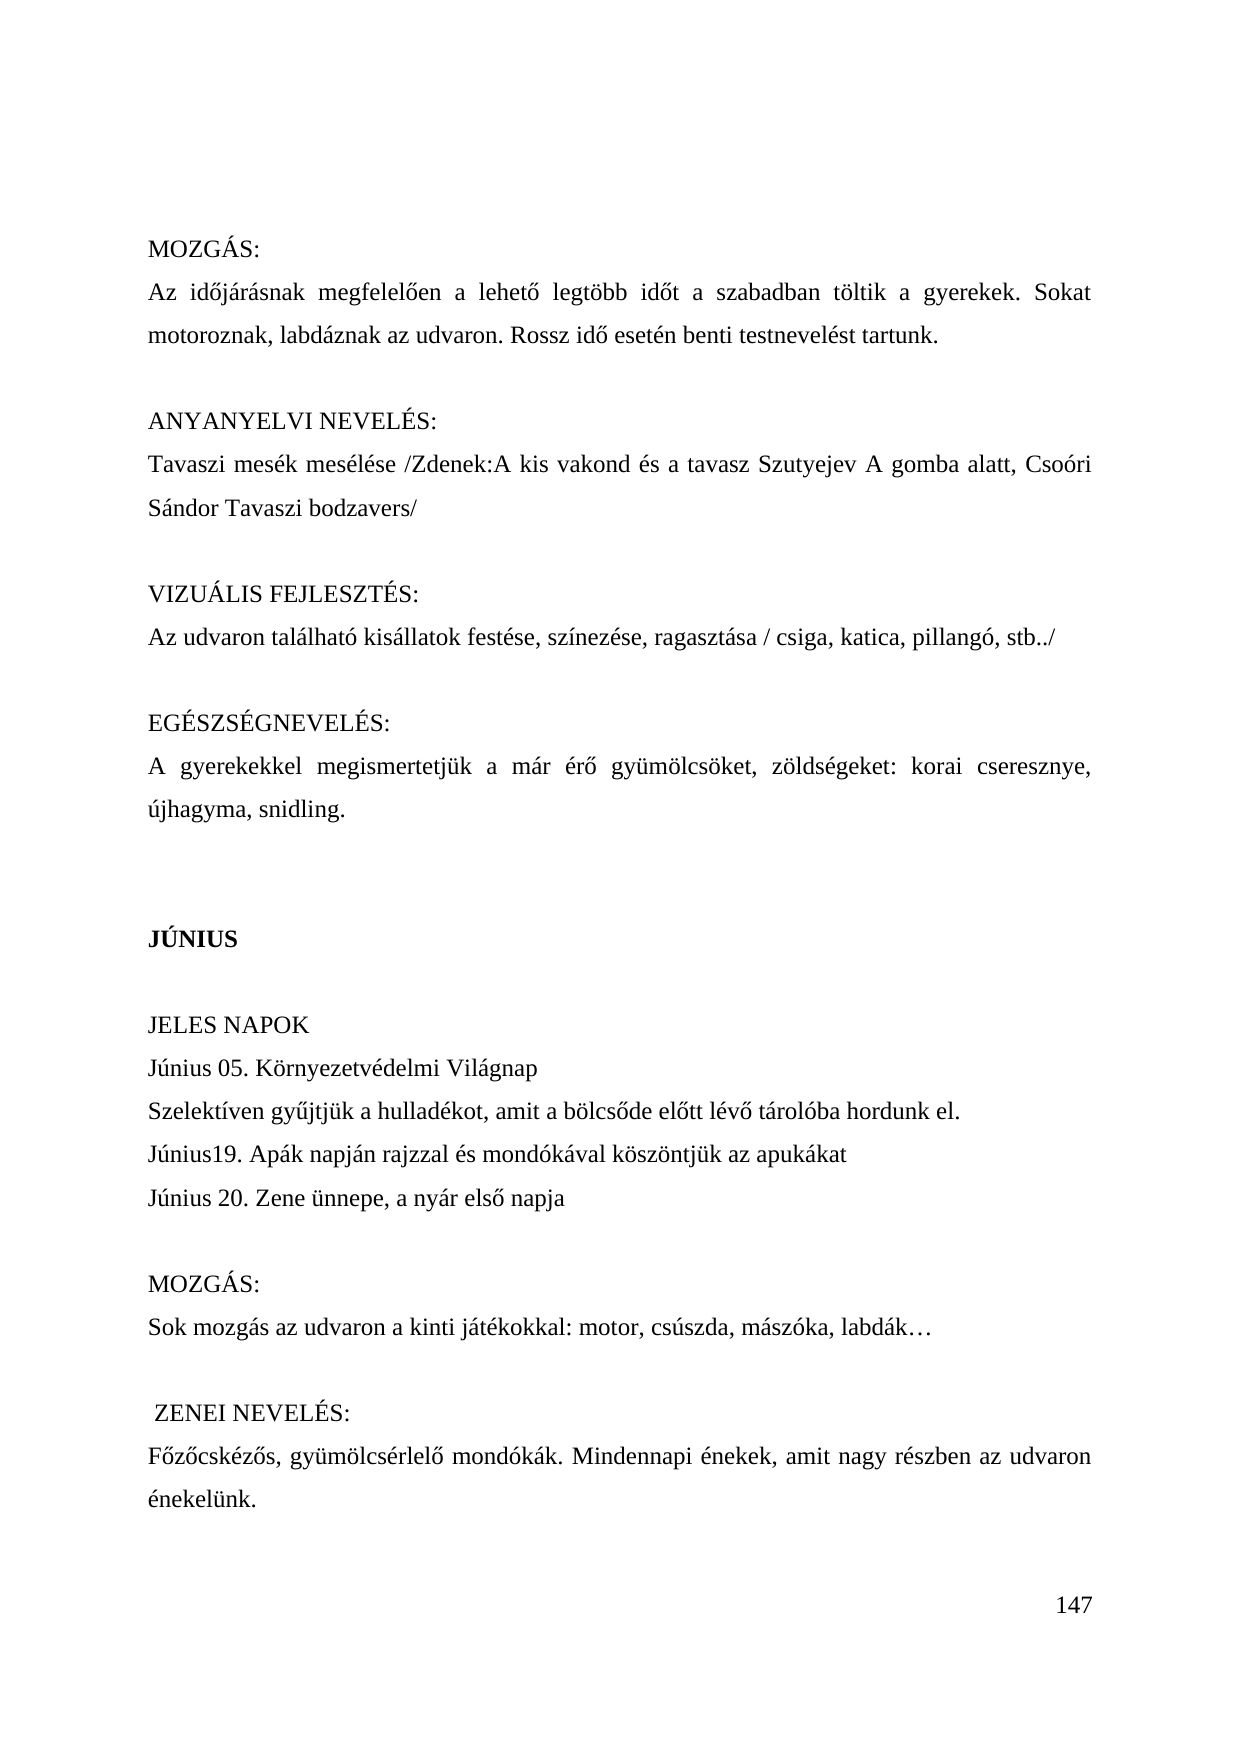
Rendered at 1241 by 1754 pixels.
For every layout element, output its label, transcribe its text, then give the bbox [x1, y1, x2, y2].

list MOZGÁS: [148, 1269, 1093, 1298]
list Sok mozgás az udvaron a kinti játékokkal: motor, csúszda, mászóka, labdák… [148, 1312, 1093, 1341]
list Június19. Apák napján rajzzal és mondókával köszöntjük az apukákat [148, 1139, 1093, 1168]
list ZENEI NEVELÉS: [148, 1398, 1093, 1427]
list MOZGÁS: [148, 234, 1093, 263]
list JELES NAPOK [148, 1010, 1093, 1039]
list Az időjárásnak megfelelően a lehető legtöbb időt a szabadban töltik a gyerekek. Sokat motoroznak, labdáznak az udvaron. Rossz idő esetén benti testnevelést tartunk. [148, 277, 1093, 349]
list JÚNIUS [148, 924, 1093, 953]
list VIZUÁLIS FEJLESZTÉS: [148, 579, 1093, 608]
list A gyerekekkel megismertetjük a már érő gyümölcsöket, zöldségeket: korai cseresznye, újhagyma, snidling. [148, 751, 1093, 823]
list EGÉSZSÉGNEVELÉS: [148, 708, 1093, 737]
list Szelektíven gyűjtjük a hulladékot, amit a bölcsőde előtt lévő tárolóba hordunk el. [148, 1096, 1093, 1125]
list Tavaszi mesék mesélése /Zdenek:A kis vakond és a tavasz Szutyejev A gomba alatt, Csoóri Sándor Tavaszi bodzavers/ [148, 449, 1093, 521]
list Június 20. Zene ünnepe, a nyár első napja [148, 1183, 1093, 1211]
list Főzőcskézős, gyümölcsérlelő mondókák. Mindennapi énekek, amit nagy részben az udvaron énekelünk. [148, 1441, 1093, 1513]
list Június 05. Környezetvédelmi Világnap [148, 1053, 1093, 1082]
list ANYANYELVI NEVELÉS: [148, 406, 1093, 435]
list Az udvaron található kisállatok festése, színezése, ragasztása / csiga, katica, pillangó, stb../ [148, 622, 1093, 651]
